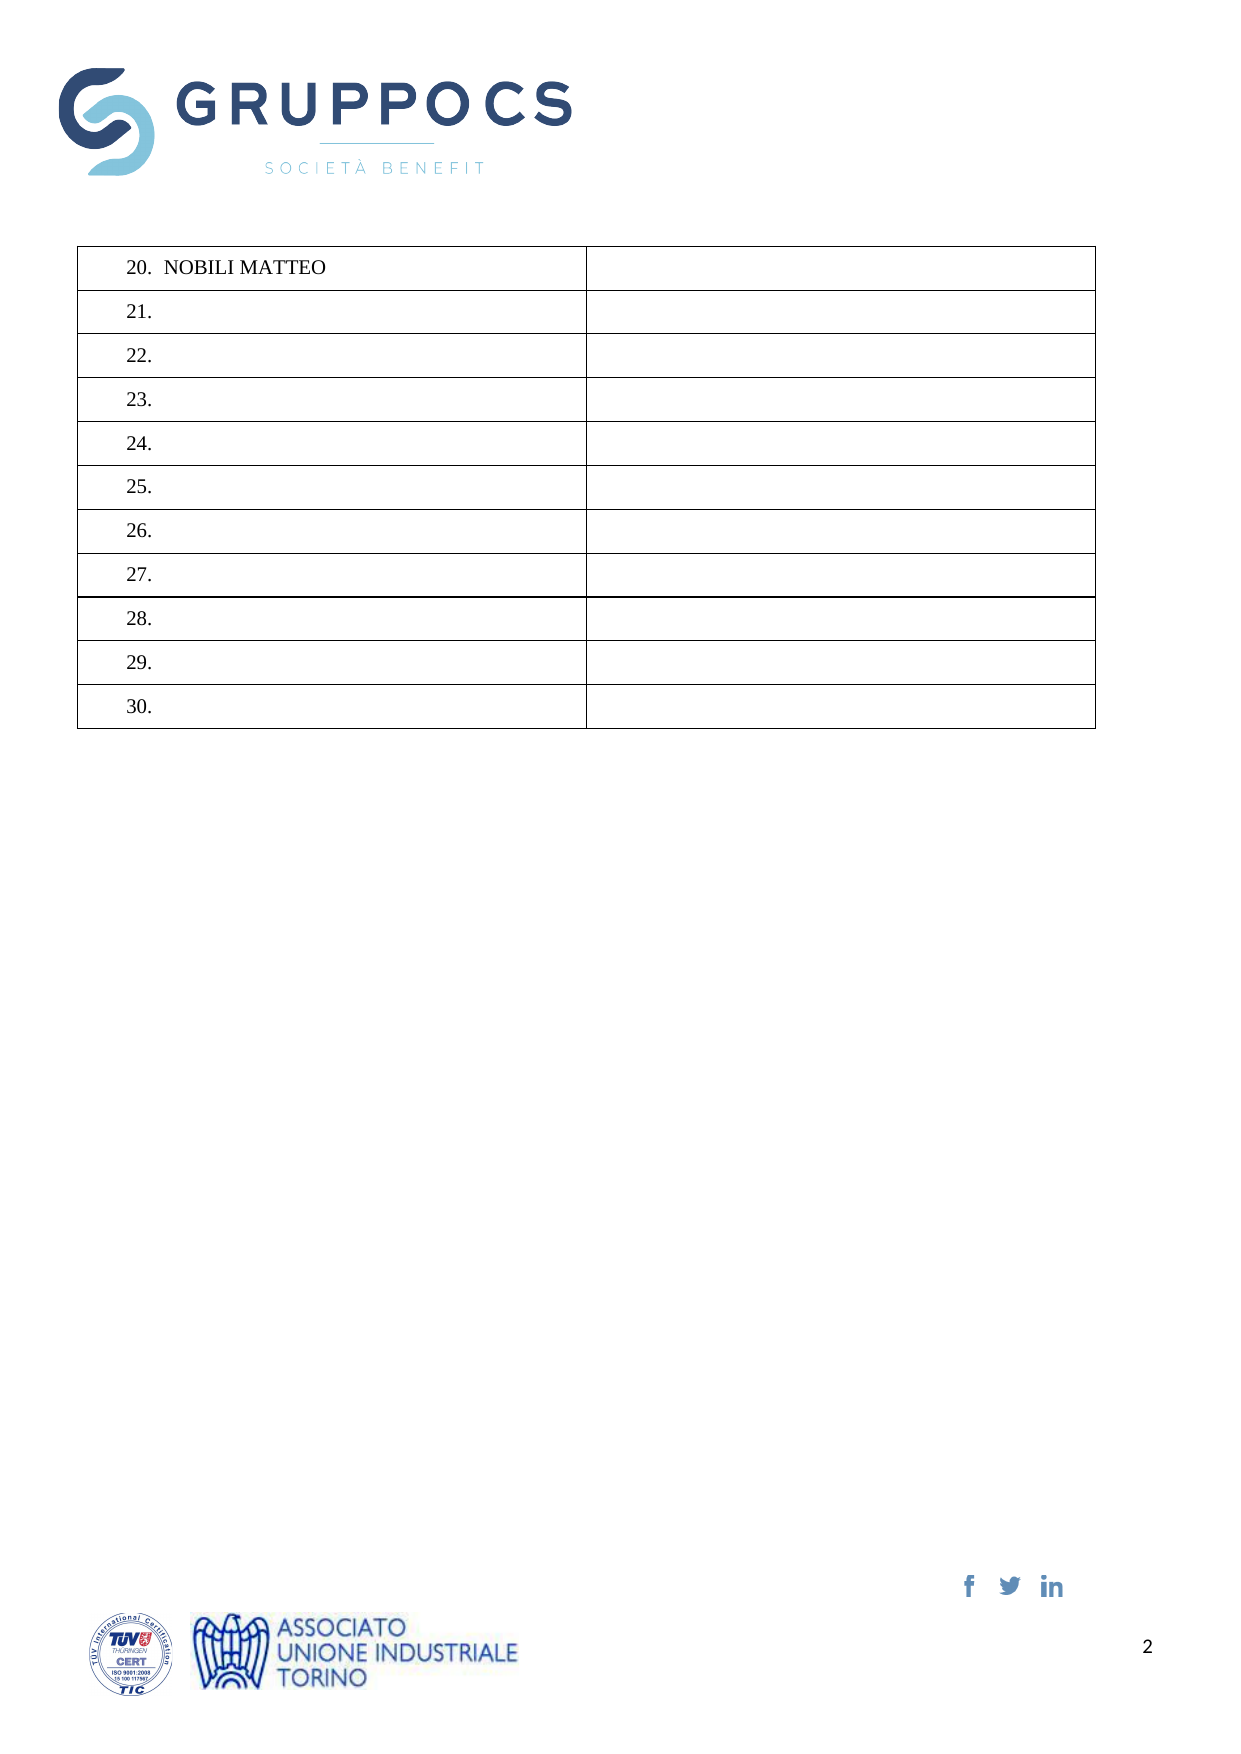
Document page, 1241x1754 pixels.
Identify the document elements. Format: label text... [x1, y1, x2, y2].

picture [190, 1612, 520, 1690]
table_cell [78, 510, 586, 553]
table_cell [587, 554, 1095, 596]
table_cell [78, 598, 586, 640]
table_cell [78, 378, 586, 421]
picture [89, 1613, 173, 1696]
table_cell [587, 510, 1095, 553]
table_cell [587, 685, 1095, 728]
table_cell [78, 554, 586, 596]
table_cell [587, 247, 1095, 289]
table_cell [587, 334, 1095, 377]
table_cell [587, 378, 1095, 421]
table_cell [587, 598, 1095, 640]
table_cell [78, 641, 586, 684]
picture [964, 1575, 1063, 1597]
table_cell [587, 641, 1095, 684]
table_cell [587, 466, 1095, 509]
table_cell [78, 291, 586, 333]
table_cell [587, 291, 1095, 333]
table_cell [78, 466, 586, 509]
table_cell [587, 422, 1095, 465]
table_cell [78, 334, 586, 377]
table_cell [78, 685, 586, 728]
table_cell NOBILI MATTEO [78, 247, 586, 289]
table_cell [78, 422, 586, 465]
picture [58, 68, 580, 178]
